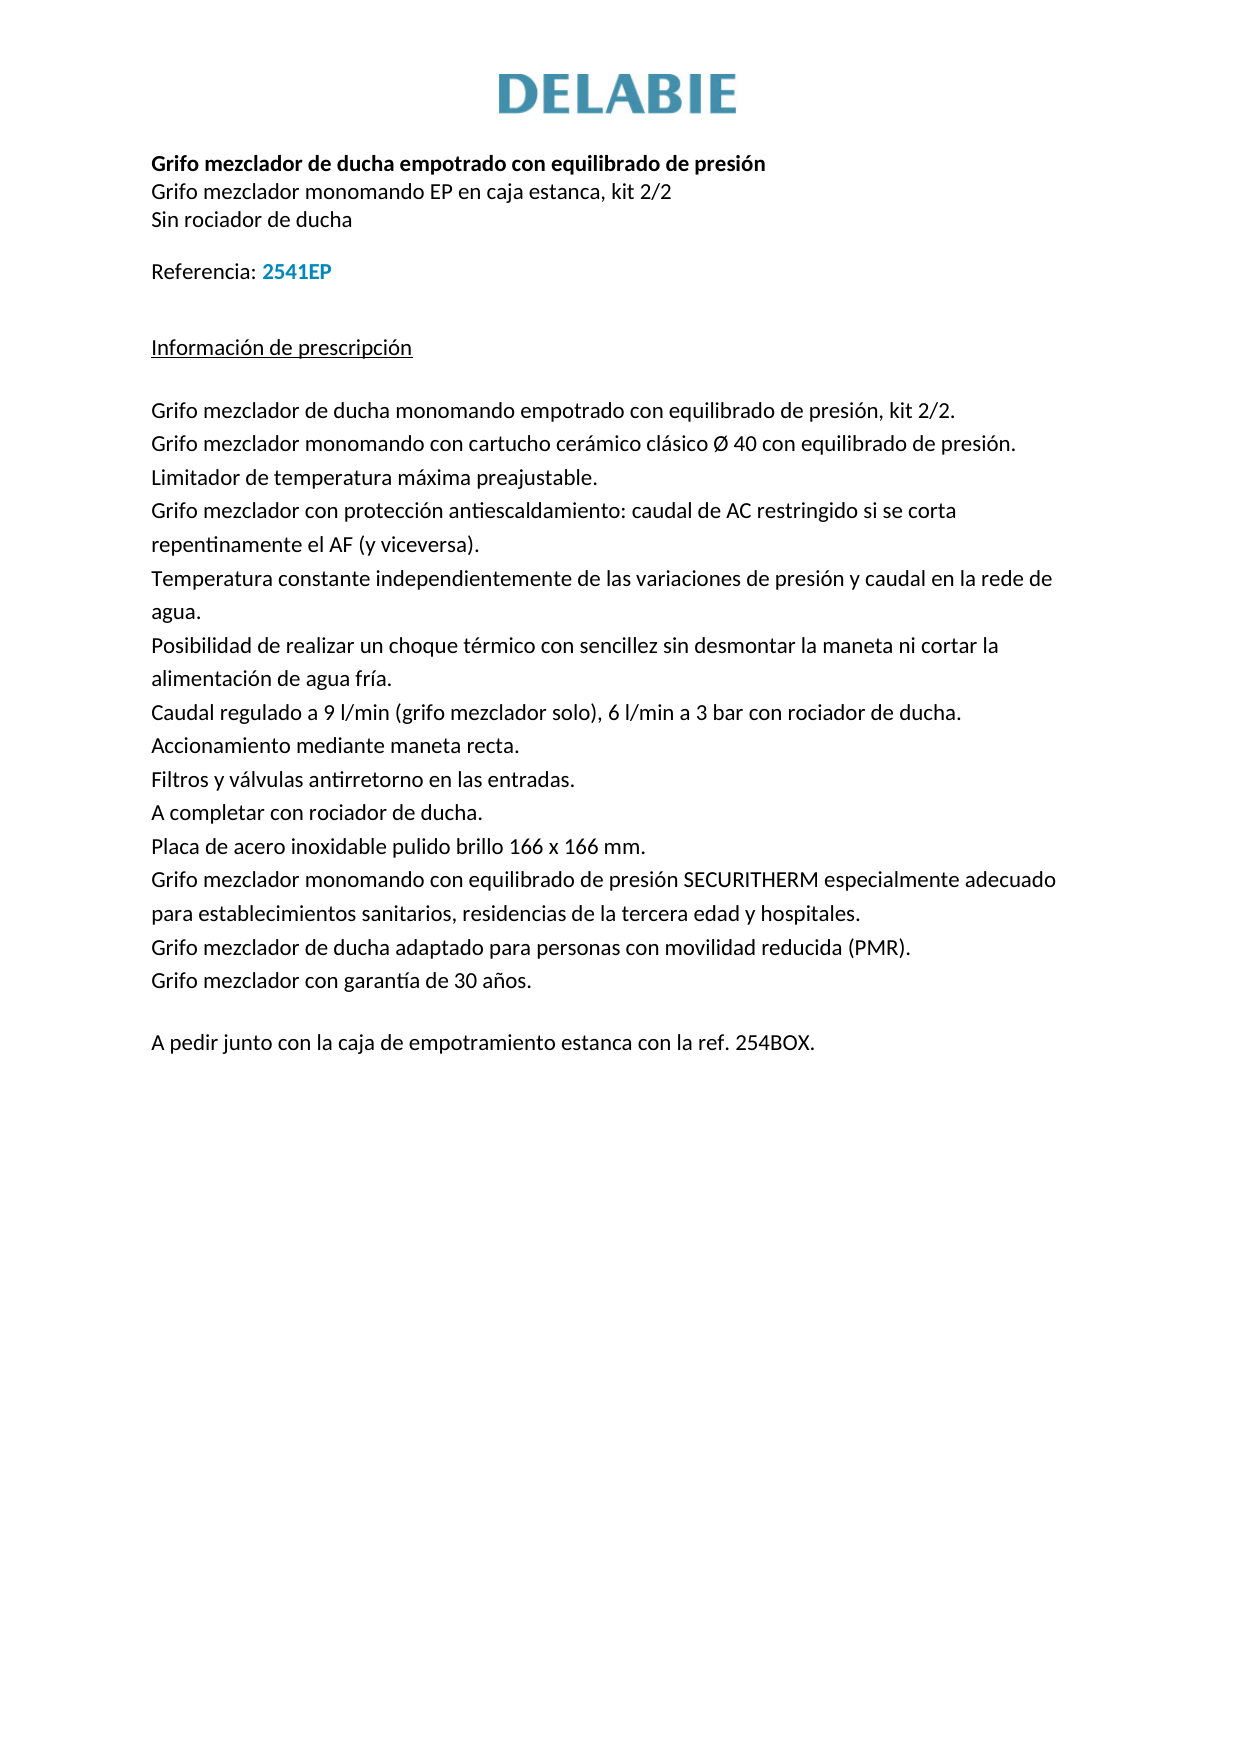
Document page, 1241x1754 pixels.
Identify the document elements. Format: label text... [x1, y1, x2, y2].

text Grifo mezclador de ducha empotrado con equilibrado de presión [151, 149, 1084, 177]
text Grifo mezclador monomando con equilibrado de presión SECURITHERM especialmente adecuado para establecimientos sanitarios, residencias de la tercera edad y hospitales. [151, 866, 1084, 927]
text Filtros y válvulas antirretorno en las entradas. [151, 765, 1084, 793]
text Grifo mezclador de ducha adaptado para personas con movilidad reducida (PMR). [151, 933, 1084, 961]
text Placa de acero inoxidable pulido brillo 166 x 166 mm. [151, 832, 1084, 860]
text Referencia: 2541EP [151, 257, 1084, 285]
text Limitador de temperatura máxima preajustable. [151, 463, 1084, 491]
text Accionamiento mediante maneta recta. [151, 731, 1084, 759]
text Grifo mezclador monomando EP en caja estanca, kit 2/2 [151, 177, 1084, 205]
text Posibilidad de realizar un choque térmico con sencillez sin desmontar la maneta ni cortar la alimentación de agua fría. [151, 631, 1084, 692]
text Información de prescripción [151, 333, 1084, 361]
text Temperatura constante independientemente de las variaciones de presión y caudal en la rede de agua. [151, 564, 1084, 625]
text A completar con rociador de ducha. [151, 798, 1084, 827]
picture [497, 74, 738, 114]
text A pedir junto con la caja de empotramiento estanca con la ref. 254BOX. [151, 1028, 1084, 1057]
text Sin rociador de ducha [151, 205, 1084, 233]
text Caudal regulado a 9 l/min (grifo mezclador solo), 6 l/min a 3 bar con rociador de ducha. [151, 698, 1084, 726]
text Grifo mezclador monomando con cartucho cerámico clásico Ø 40 con equilibrado de presión. [151, 429, 1084, 458]
text Grifo mezclador de ducha monomando empotrado con equilibrado de presión, kit 2/2. [151, 396, 1084, 424]
text Grifo mezclador con protección antiescaldamiento: caudal de AC restringido si se corta repentinamente el AF (y viceversa). [151, 497, 1084, 558]
text Grifo mezclador con garantía de 30 años. [151, 966, 1084, 994]
